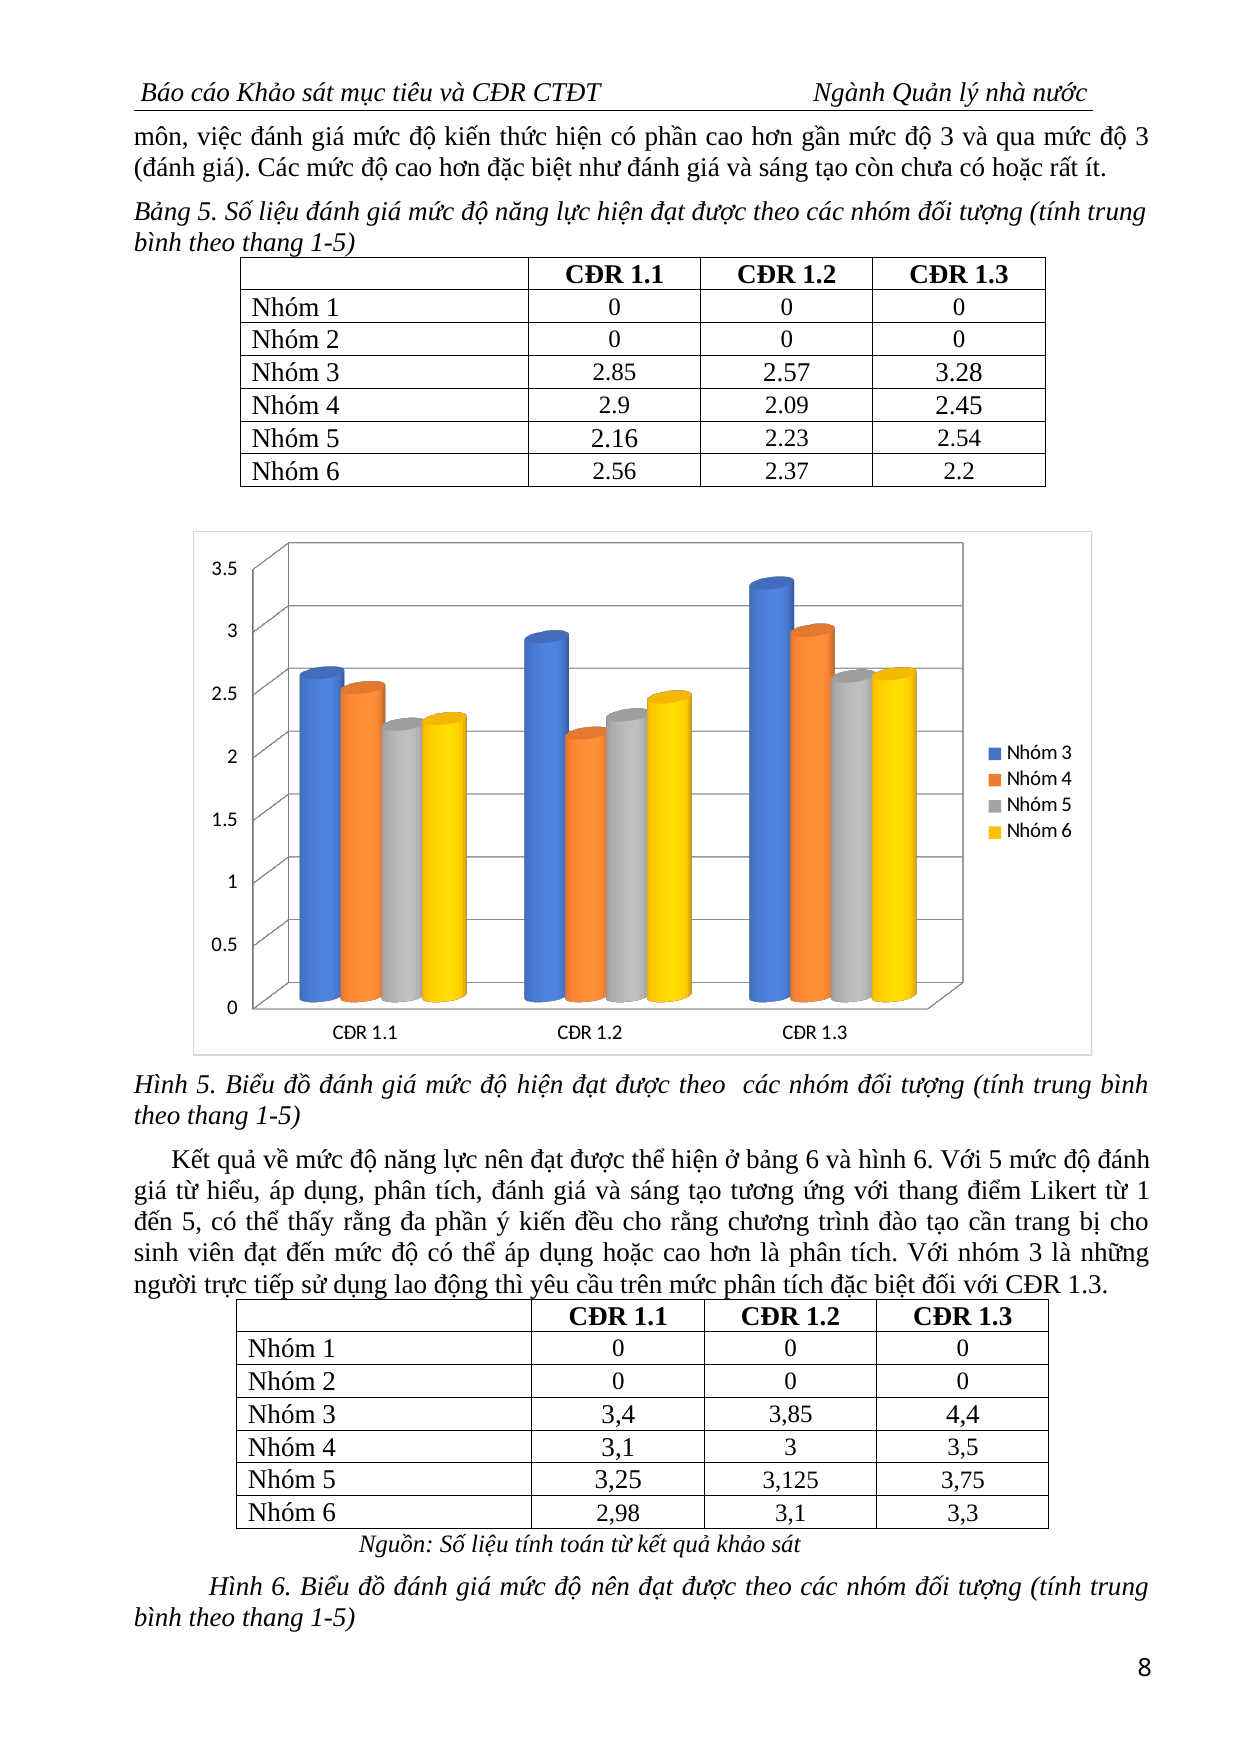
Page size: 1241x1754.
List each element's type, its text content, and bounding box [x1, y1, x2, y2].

table_header [237, 1300, 531, 1331]
table_cell 2,98 [532, 1496, 704, 1528]
table_cell 0 [705, 1332, 876, 1364]
table_header CĐR 1.3 [873, 258, 1045, 289]
table_cell 0 [877, 1365, 1048, 1397]
table_cell 4,4 [877, 1398, 1048, 1429]
table_cell Nhóm 6 [237, 1496, 531, 1528]
table_cell 3 [705, 1431, 876, 1462]
table_cell 3,125 [705, 1463, 876, 1495]
table_header CĐR 1.3 [877, 1300, 1048, 1331]
table_cell Nhóm 5 [237, 1463, 531, 1495]
text Hình 6. Biểu đồ đánh giá mức độ nên đạt được theo các nhóm đối tượng (tính trung bình theo thang 1-5) [133, 1570, 1152, 1632]
table_cell 2.56 [529, 454, 700, 486]
table_cell Nhóm 5 [241, 422, 528, 453]
table_cell 3.28 [873, 356, 1045, 388]
table_cell Nhóm 4 [237, 1431, 531, 1462]
table_cell 3,1 [532, 1431, 704, 1462]
table_cell 3,75 [877, 1463, 1048, 1495]
table_cell 3,3 [877, 1496, 1048, 1528]
table_cell 2.2 [873, 454, 1045, 486]
table_cell Nhóm 3 [237, 1398, 531, 1429]
table_cell 2.85 [529, 356, 700, 388]
table_cell 0 [873, 290, 1045, 322]
table_cell 0 [532, 1332, 704, 1364]
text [133, 120, 1152, 182]
table_cell 0 [877, 1332, 1048, 1364]
table_cell 2.16 [529, 422, 700, 453]
table_cell 3,5 [877, 1431, 1048, 1462]
table_cell Nhóm 6 [241, 454, 528, 486]
table_cell 3,4 [532, 1398, 704, 1429]
table_cell 3,85 [705, 1398, 876, 1429]
table_cell 2.54 [873, 422, 1045, 453]
table_cell Nhóm 4 [241, 389, 528, 421]
text Bảng 5. Số liệu đánh giá mức độ năng lực hiện đạt được theo các nhóm đối tượng (tính trung bình theo thang 1-5) [133, 195, 1152, 257]
table_cell 0 [529, 323, 700, 355]
table_cell 0 [529, 290, 700, 322]
table_cell Nhóm 3 [241, 356, 528, 388]
table_cell 3,1 [705, 1496, 876, 1528]
text Nguồn: Số liệu tính toán từ kết quả khảo sát [133, 1529, 1152, 1558]
text Kết quả về mức độ năng lực nên đạt được thể hiện ở bảng 6 và hình 6. Với 5 mức độ đánh giá từ hiểu, áp dụng, phân tích, đánh giá và sáng tạo tương ứng với thang điểm Likert từ 1 đến 5, có thể thấy rằng đa phần ý kiến đều cho rằng chương trình đào tạo cần trang bị cho sinh viên đạt đến mức độ có thể áp dụng hoặc cao hơn là phân tích. Với nhóm 3 là những người trực tiếp sử dụng lao động thì yêu cầu trên mức phân tích đặc biệt đối với CĐR 1.3. [133, 1143, 1152, 1299]
table_cell 0 [701, 323, 872, 355]
text Hình 5. Biểu đồ đánh giá mức độ hiện đạt được theo các nhóm đối tượng (tính trung bình theo thang 1-5) [133, 1068, 1152, 1131]
table_cell 2.09 [701, 389, 872, 421]
table_cell Nhóm 2 [237, 1365, 531, 1397]
table_cell Nhóm 1 [241, 290, 528, 322]
table_cell Nhóm 2 [241, 323, 528, 355]
table_cell 2.45 [873, 389, 1045, 421]
table_header CĐR 1.2 [701, 258, 872, 289]
table_cell 0 [701, 290, 872, 322]
table_cell 0 [532, 1365, 704, 1397]
table_cell 2.37 [701, 454, 872, 486]
table_cell Nhóm 1 [237, 1332, 531, 1364]
table_header CĐR 1.1 [532, 1300, 704, 1331]
table_cell 2.23 [701, 422, 872, 453]
table_cell 2.57 [701, 356, 872, 388]
table_cell 0 [873, 323, 1045, 355]
table_header CĐR 1.2 [705, 1300, 876, 1331]
table_cell 3,25 [532, 1463, 704, 1495]
table_cell 2.9 [529, 389, 700, 421]
table_cell 0 [705, 1365, 876, 1397]
table_header CĐR 1.1 [529, 258, 700, 289]
table_header [241, 258, 528, 289]
